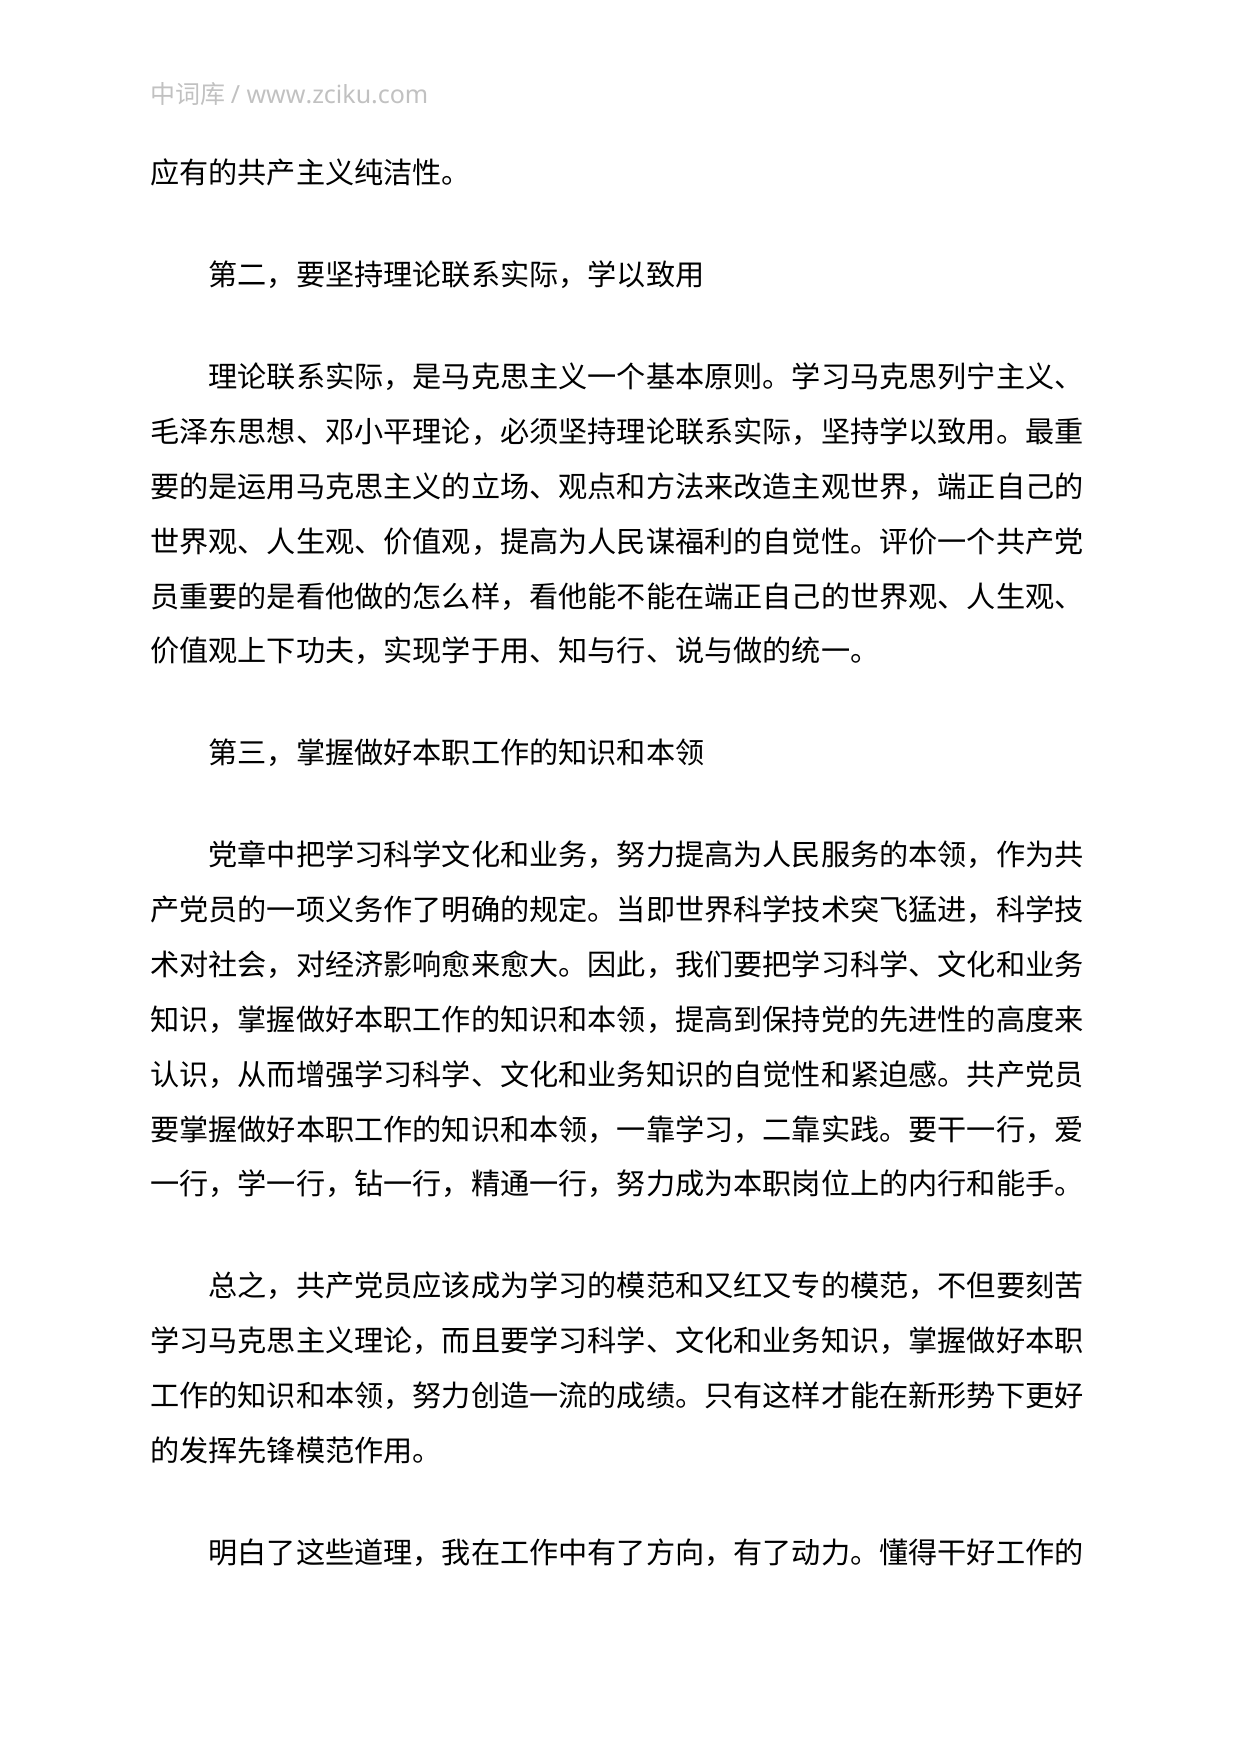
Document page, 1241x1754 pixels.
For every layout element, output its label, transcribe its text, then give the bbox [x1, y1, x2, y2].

text 党章中把学习科学文化和业务，努力提高为人民服务的本领，作为共产党员的一项义务作了明确的规定。当即世界科学技术突飞猛进，科学技术对社会，对经济影响愈来愈大。因此，我们要把学习科学、文化和业务知识，掌握做好本职工作的知识和本领，提高到保持党的先进性的高度来认识，从而增强学习科学、文化和业务知识的自觉性和紧迫感。共产党员要掌握做好本职工作的知识和本领，一靠学习，二靠实践。要干一行，爱一行，学一行，钻一行，精通一行，努力成为本职岗位上的内行和能手。 [150, 832, 1090, 1203]
text 第二，要坚持理论联系实际，学以致用 [150, 252, 1090, 294]
text 理论联系实际，是马克思主义一个基本原则。学习马克思列宁主义、毛泽东思想、邓小平理论，必须坚持理论联系实际，坚持学以致用。最重要的是运用马克思主义的立场、观点和方法来改造主观世界，端正自己的世界观、人生观、价值观，提高为人民谋福利的自觉性。评价一个共产党员重要的是看他做的怎么样，看他能不能在端正自己的世界观、人生观、价值观上下功夫，实现学于用、知与行、说与做的统一。 [150, 353, 1090, 670]
text 第三，掌握做好本职工作的知识和本领 [150, 730, 1090, 772]
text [150, 150, 1090, 192]
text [150, 1529, 1090, 1571]
text 总之，共产党员应该成为学习的模范和又红又专的模范，不但要刻苦学习马克思主义理论，而且要学习科学、文化和业务知识，掌握做好本职工作的知识和本领，努力创造一流的成绩。只有这样才能在新形势下更好的发挥先锋模范作用。 [150, 1263, 1090, 1470]
